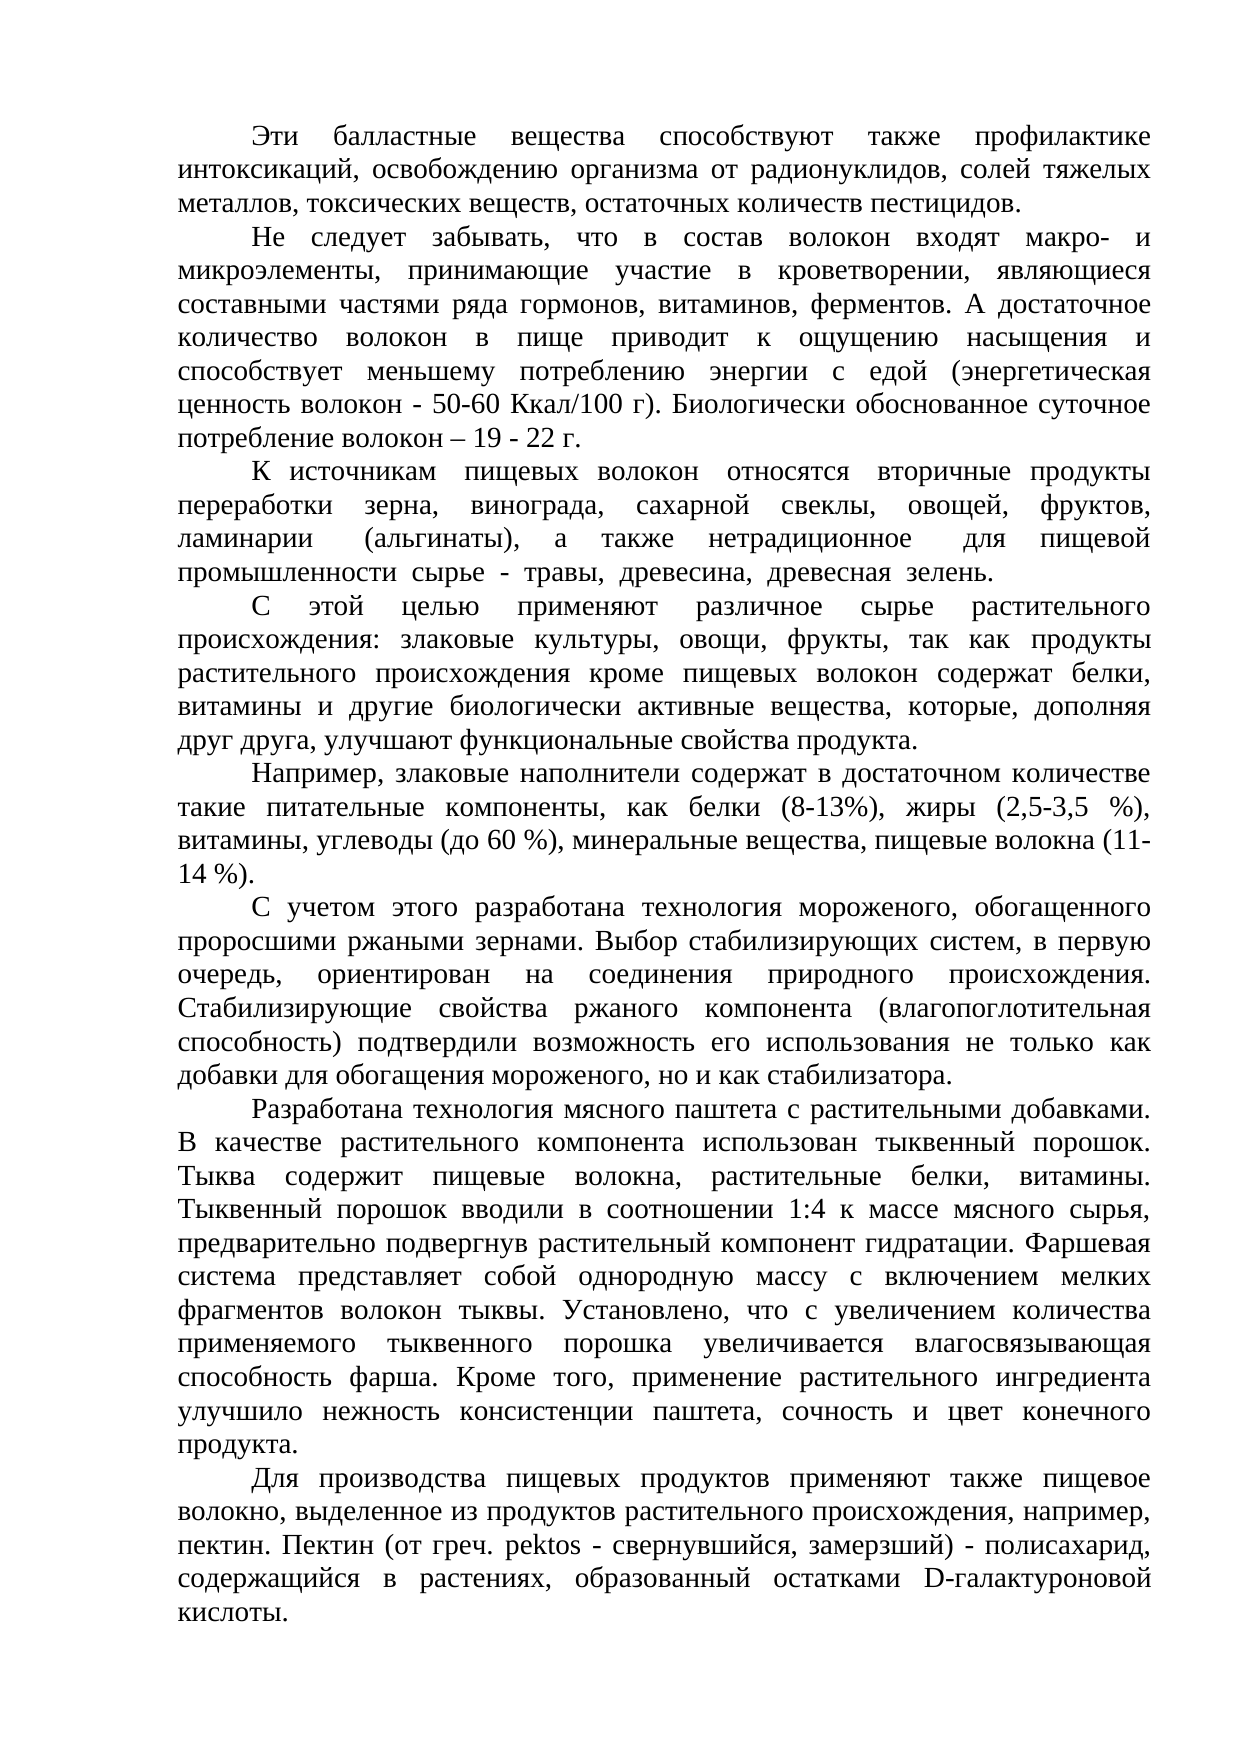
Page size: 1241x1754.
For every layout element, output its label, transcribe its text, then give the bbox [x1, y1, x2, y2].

text Эти балластные вещества способствуют также профилактике интоксикаций, освобождению организма от радионуклидов, солей тяжелых металлов, токсических веществ, остаточных количеств пестицидов. [177, 118, 1152, 219]
text Для производства пищевых продуктов применяют также пищевое волокно, выделенное из продуктов растительного происхождения, например, пектин. Пектин (от греч. pektos - свернувшийся, замерзший) - полисахарид, содержащийся в растениях, образованный остатками D-галактуроновой кислоты. [177, 1460, 1152, 1627]
text К источникам пищевых волокон относятся вторичные продукты переработки зерна, винограда, сахарной свеклы, овощей, фруктов, ламинарии (альгинаты), а также нетрадиционное для пищевой промышленности сырье - травы, древесина, древесная зелень. [177, 453, 1152, 588]
text С этой целью применяют различное сырье растительного происхождения: злаковые культуры, овощи, фрукты, так как продукты растительного происхождения кроме пищевых волокон содержат белки, витамины и другие биологически активные вещества, которые, дополняя друг друга, улучшают функциональные свойства продукта. [177, 588, 1152, 755]
text Например, злаковые наполнители содержат в достаточном количестве такие питательные компоненты, как белки (8-13%), жиры (2,5-3,5 %), витамины, углеводы (до 60 %), минеральные вещества, пищевые волокна (11-14 %). [177, 755, 1152, 889]
text С учетом этого разработана технология мороженого, обогащенного проросшими ржаными зернами. Выбор стабилизирующих систем, в первую очередь, ориентирован на соединения природного происхождения. Стабилизирующие свойства ржаного компонента (влагопоглотительная способность) подтвердили возможность его использования не только как добавки для обогащения мороженого, но и как стабилизатора. [177, 889, 1152, 1091]
text Разработана технология мясного паштета с растительными добавками. В качестве растительного компонента использован тыквенный порошок. Тыква содержит пищевые волокна, растительные белки, витамины. Тыквенный порошок вводили в соотношении 1:4 к массе мясного сырья, предварительно подвергнув растительный компонент гидратации. Фаршевая система представляет собой однородную массу с включением мелких фрагментов волокон тыквы. Установлено, что с увеличением количества применяемого тыквенного порошка увеличивается влагосвязывающая способность фарша. Кроме того, применение растительного ингредиента улучшило нежность консистенции паштета, сочность и цвет конечного продукта. [177, 1091, 1152, 1460]
text Не следует забывать, что в состав волокон входят макро- и микроэлементы, принимающие участие в кроветворении, являющиеся составными частями ряда гормонов, витаминов, ферментов. А достаточное количество волокон в пище приводит к ощущению насыщения и способствует меньшему потреблению энергии с едой (энергетическая ценность волокон - 50-60 Ккал/100 г). Биологически обоснованное суточное потребление волокон – 19 - . [177, 219, 1152, 453]
